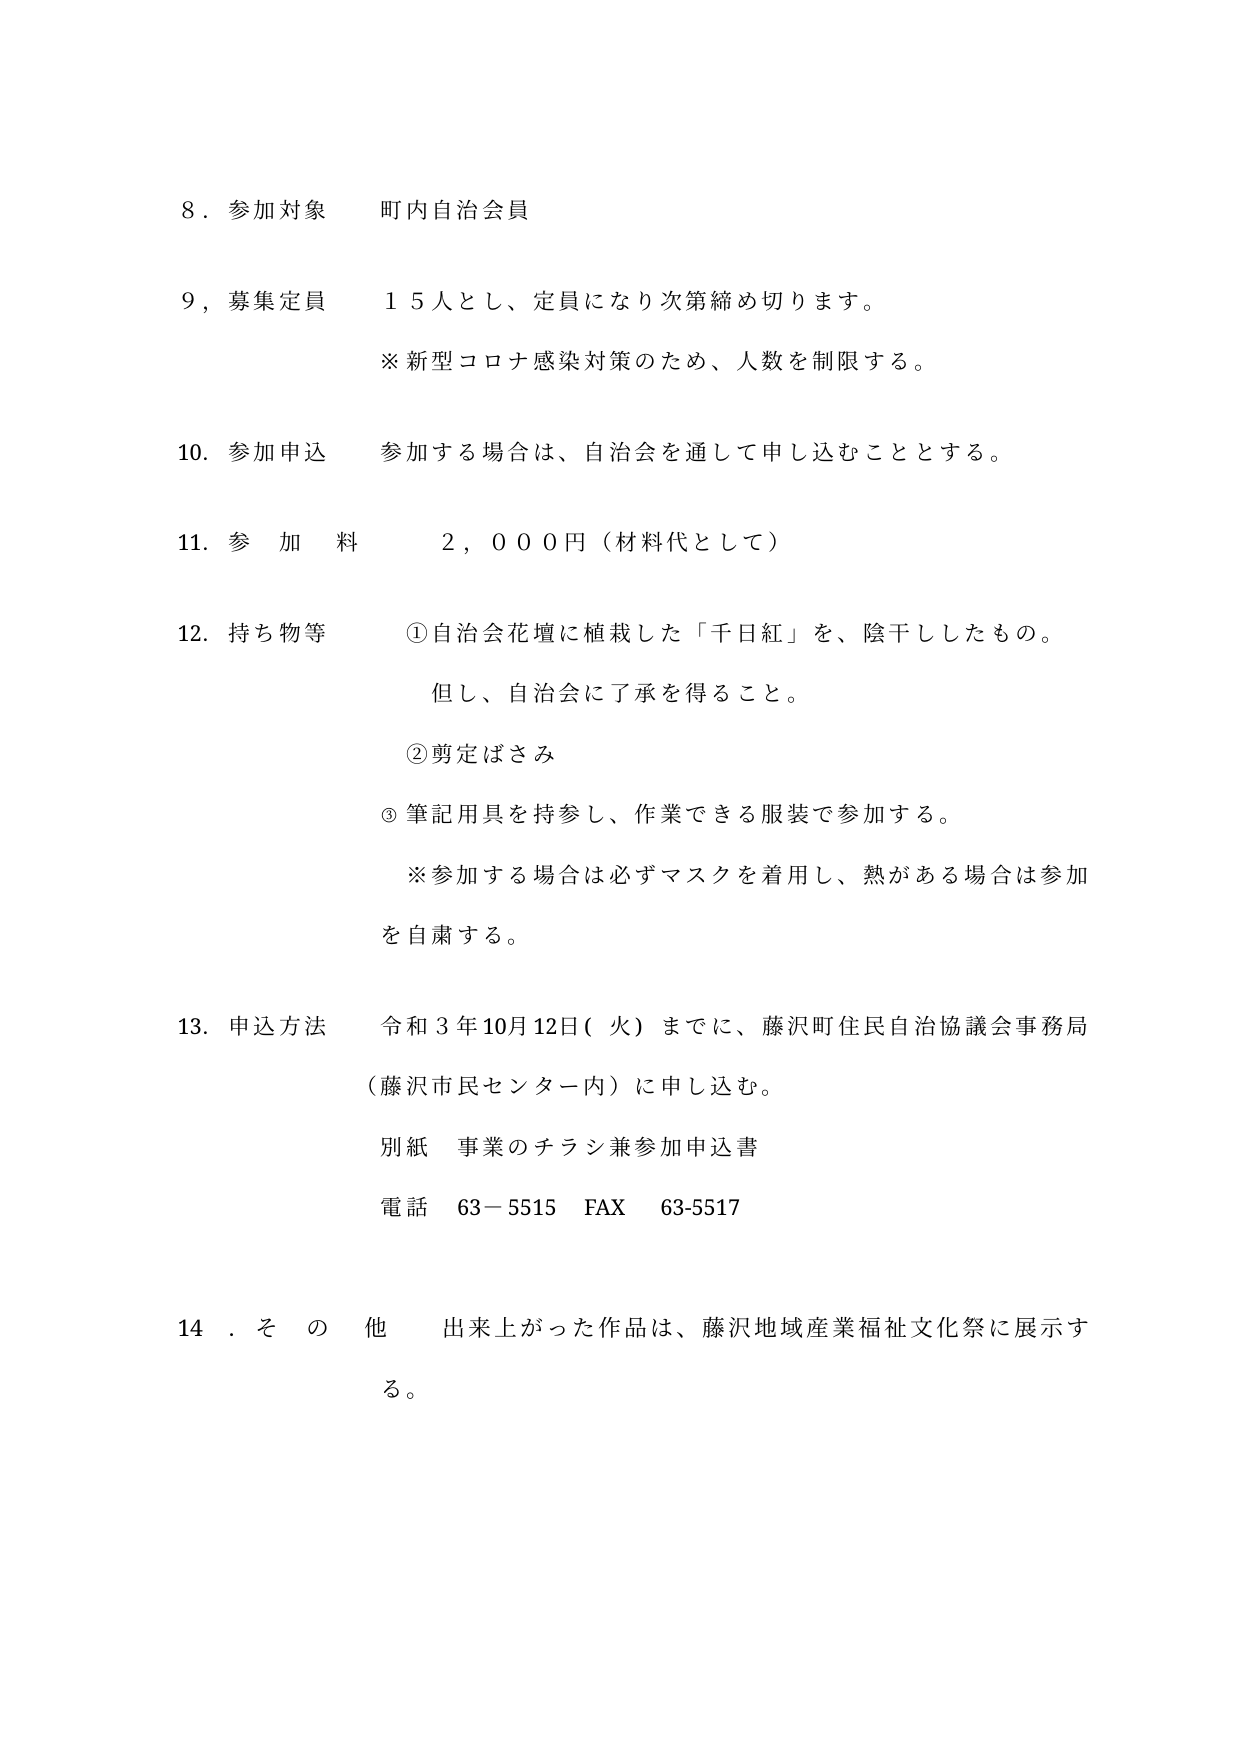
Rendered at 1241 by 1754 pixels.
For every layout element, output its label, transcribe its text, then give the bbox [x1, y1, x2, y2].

text 但し、自治会に了承を得ること。 [177, 662, 1092, 723]
text ８．参加対象 町内自治会員 [177, 179, 1092, 239]
text 14．その他 出来上がった作品は、藤沢地域産業福祉文化祭に展示する。 [177, 1297, 1092, 1417]
text 11．参加料 ２，０００円（材料代として） [177, 511, 1092, 572]
text ※参加する場合は必ずマスクを着用し、熱がある場合は参加を自粛する。 [177, 843, 1092, 964]
text ②剪定ばさみ [177, 723, 1092, 783]
text 12．持ち物等 ①自治会花壇に植栽した「千日紅」を、陰干ししたもの。 [177, 602, 1092, 662]
text 10．参加申込 参加する場合は、自治会を通して申し込むこととする。 [177, 421, 1092, 481]
text ※新型コロナ感染対策のため、人数を制限する。 [356, 330, 1092, 390]
text 13．申込方法 令和３年10月12日(火)までに、藤沢町住民自治協議会事務局（藤沢市民センター内）に申し込む。 [177, 994, 1092, 1115]
text 電話 63－5515 FAX 63-5517 [177, 1176, 1092, 1236]
text 別紙 事業のチラシ兼参加申込書 [177, 1115, 1092, 1176]
text ③筆記用具を持参し、作業できる服装で参加する。 [177, 783, 1092, 843]
text ９，募集定員 １５人とし、定員になり次第締め切ります。 [177, 269, 1092, 330]
